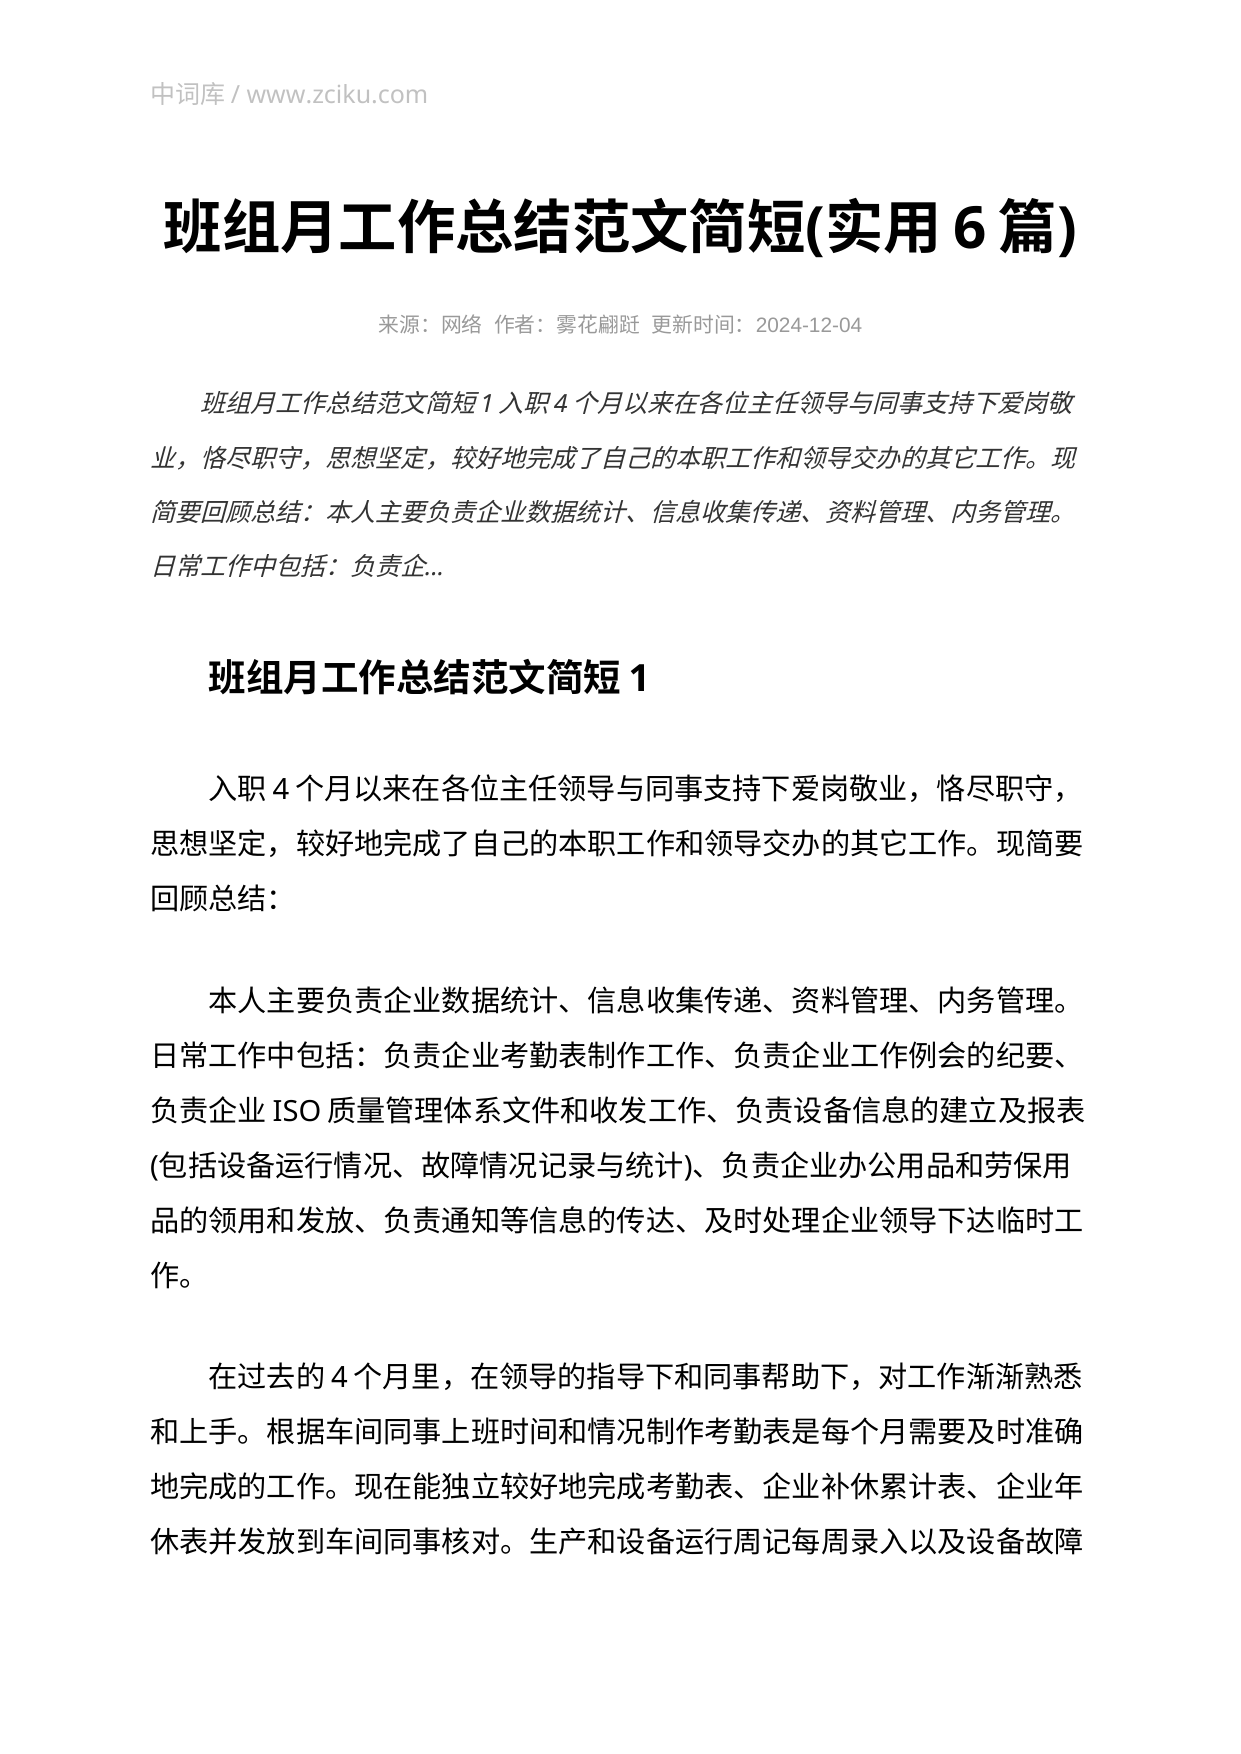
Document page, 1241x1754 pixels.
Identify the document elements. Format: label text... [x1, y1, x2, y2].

subtitle 班组月工作总结范文简短(实用6篇) [150, 181, 1090, 266]
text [150, 1354, 1090, 1561]
text 来源：网络 作者：雾花翩跹 更新时间：2024-12-04 [150, 313, 1090, 337]
text 班组月工作总结范文简短1 [150, 648, 1090, 703]
text 班组月工作总结范文简短1入职4个月以来在各位主任领导与同事支持下爱岗敬业，恪尽职守，思想坚定，较好地完成了自己的本职工作和领导交办的其它工作。现简要回顾总结：本人主要负责企业数据统计、信息收集传递、资料管理、内务管理。日常工作中包括：负责企... [150, 384, 1090, 583]
text 本人主要负责企业数据统计、信息收集传递、资料管理、内务管理。日常工作中包括：负责企业考勤表制作工作、负责企业工作例会的纪要、负责企业ISO质量管理体系文件和收发工作、负责设备信息的建立及报表(包括设备运行情况、故障情况记录与统计)、负责企业办公用品和劳保用品的领用和发放、负责通知等信息的传达、及时处理企业领导下达临时工作。 [150, 977, 1090, 1294]
text 入职4个月以来在各位主任领导与同事支持下爱岗敬业，恪尽职守，思想坚定，较好地完成了自己的本职工作和领导交办的其它工作。现简要回顾总结： [150, 766, 1090, 918]
